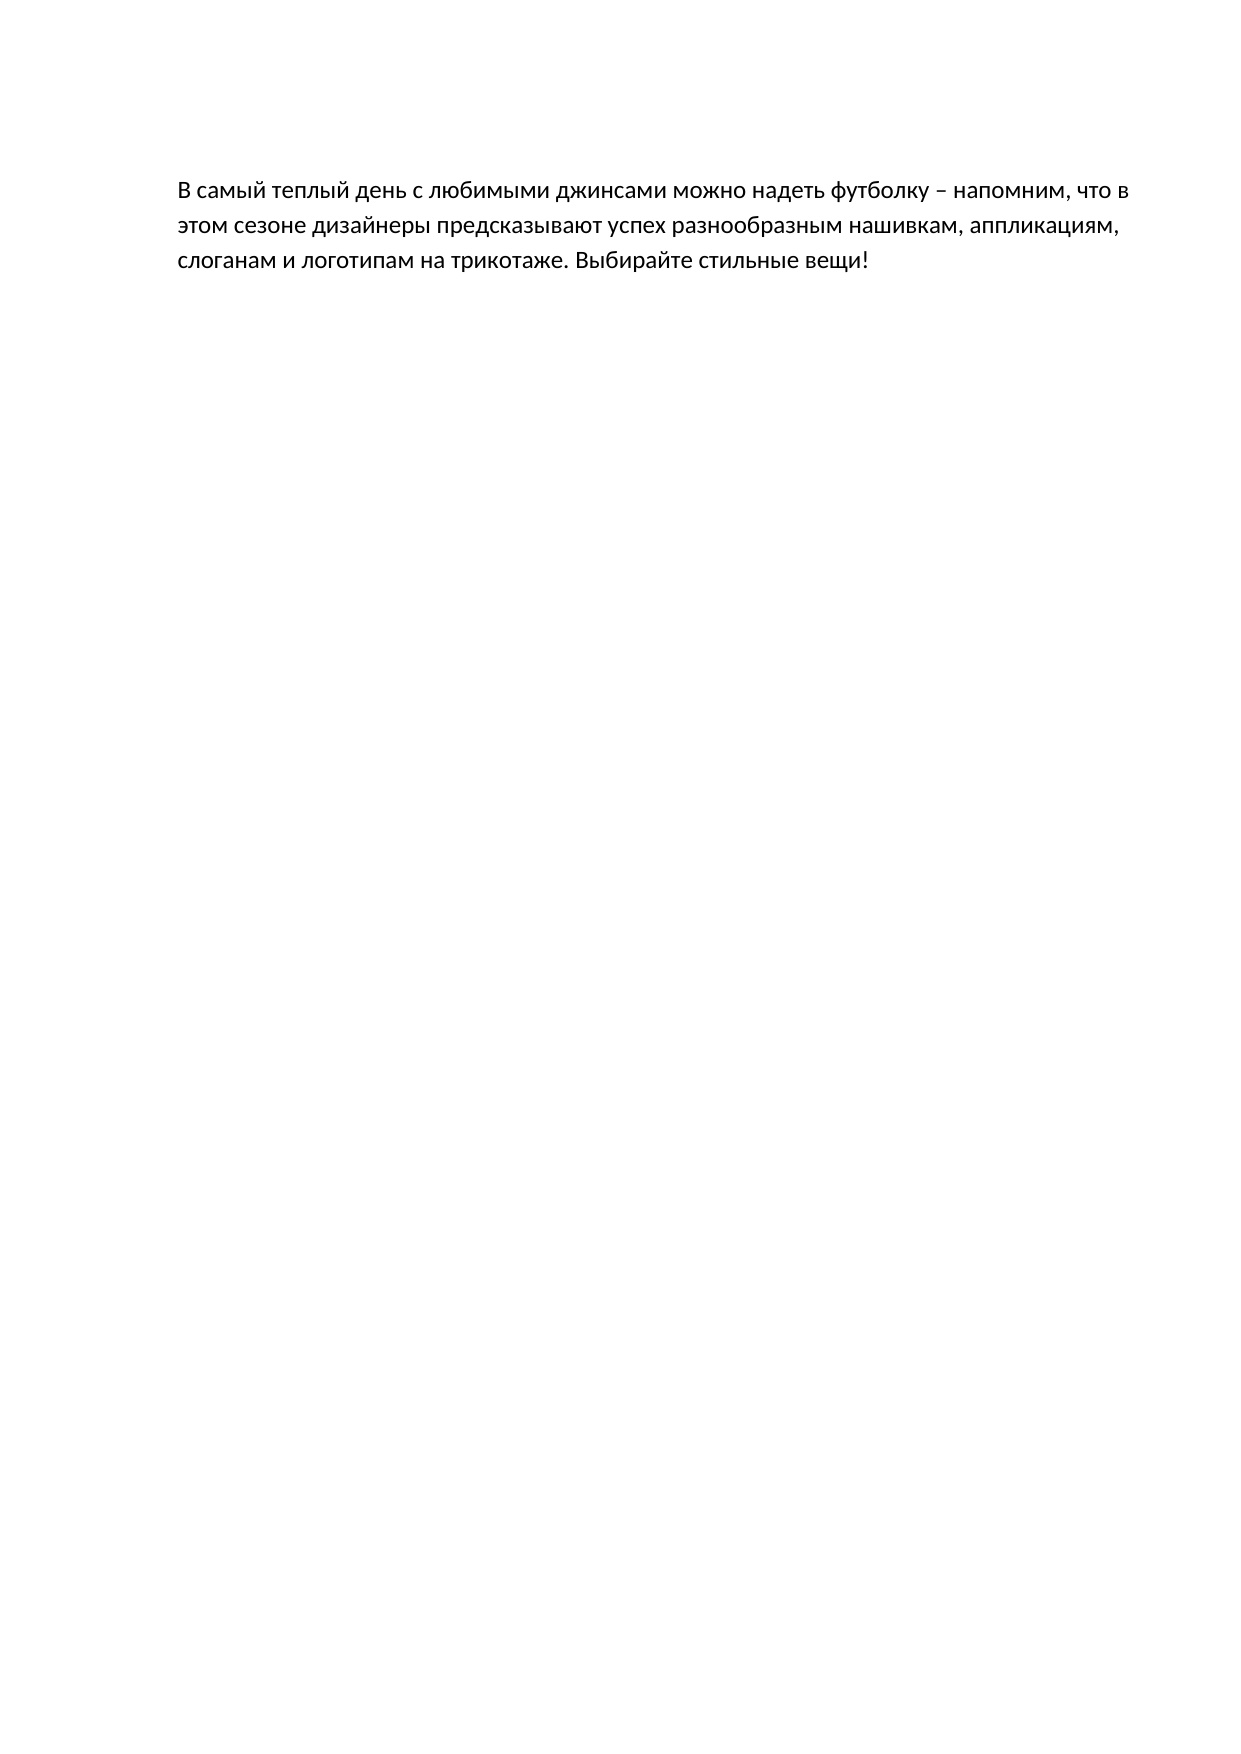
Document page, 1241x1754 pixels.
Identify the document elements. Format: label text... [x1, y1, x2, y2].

text В самый теплый день с любимыми джинсами можно надеть футболку – напомним, что в этом сезоне дизайнеры предсказывают успех разнообразным нашивкам, аппликациям, слоганам и логотипам на трикотаже. Выбирайте стильные вещи! [177, 174, 1152, 274]
